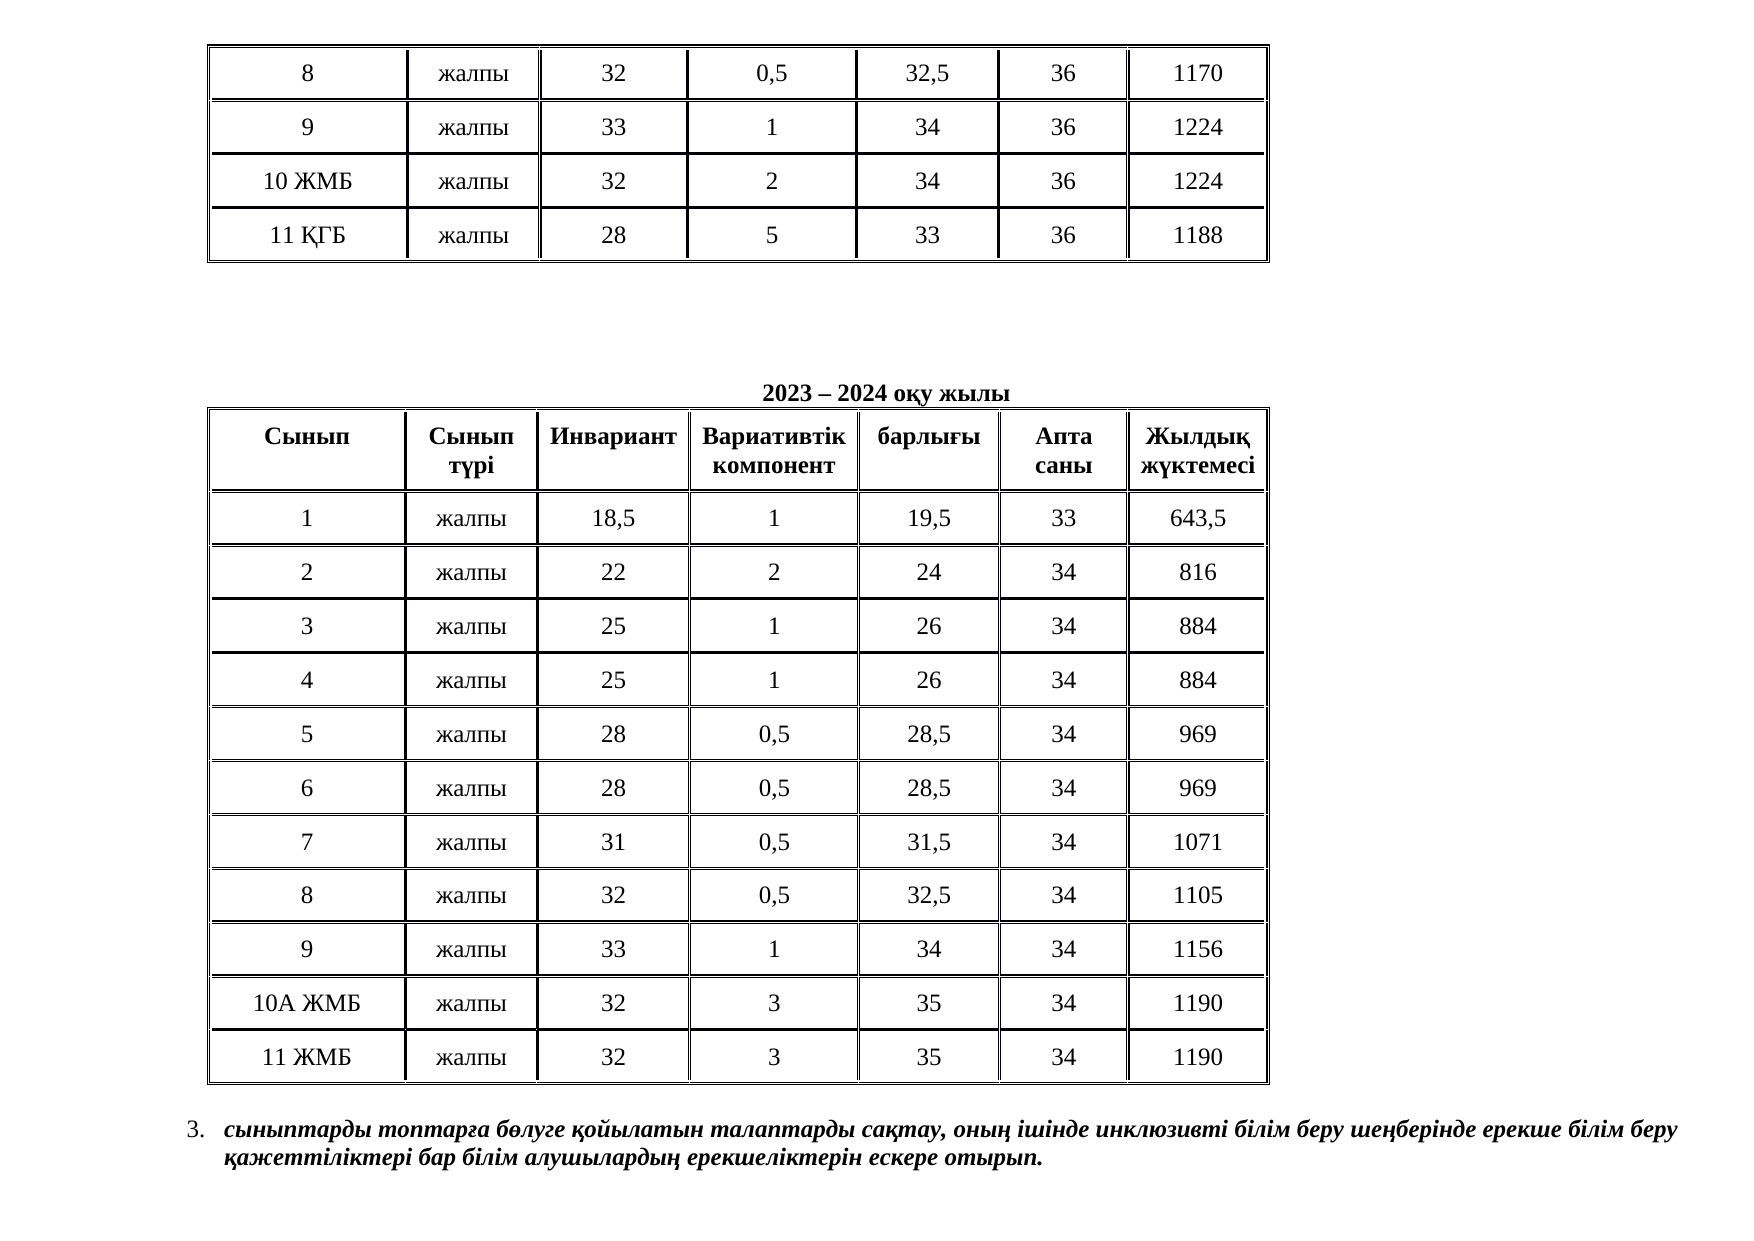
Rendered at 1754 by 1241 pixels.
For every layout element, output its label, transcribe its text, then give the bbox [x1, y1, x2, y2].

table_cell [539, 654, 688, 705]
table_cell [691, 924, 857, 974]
text 2023 – 2024 оқу жылы [74, 378, 1698, 407]
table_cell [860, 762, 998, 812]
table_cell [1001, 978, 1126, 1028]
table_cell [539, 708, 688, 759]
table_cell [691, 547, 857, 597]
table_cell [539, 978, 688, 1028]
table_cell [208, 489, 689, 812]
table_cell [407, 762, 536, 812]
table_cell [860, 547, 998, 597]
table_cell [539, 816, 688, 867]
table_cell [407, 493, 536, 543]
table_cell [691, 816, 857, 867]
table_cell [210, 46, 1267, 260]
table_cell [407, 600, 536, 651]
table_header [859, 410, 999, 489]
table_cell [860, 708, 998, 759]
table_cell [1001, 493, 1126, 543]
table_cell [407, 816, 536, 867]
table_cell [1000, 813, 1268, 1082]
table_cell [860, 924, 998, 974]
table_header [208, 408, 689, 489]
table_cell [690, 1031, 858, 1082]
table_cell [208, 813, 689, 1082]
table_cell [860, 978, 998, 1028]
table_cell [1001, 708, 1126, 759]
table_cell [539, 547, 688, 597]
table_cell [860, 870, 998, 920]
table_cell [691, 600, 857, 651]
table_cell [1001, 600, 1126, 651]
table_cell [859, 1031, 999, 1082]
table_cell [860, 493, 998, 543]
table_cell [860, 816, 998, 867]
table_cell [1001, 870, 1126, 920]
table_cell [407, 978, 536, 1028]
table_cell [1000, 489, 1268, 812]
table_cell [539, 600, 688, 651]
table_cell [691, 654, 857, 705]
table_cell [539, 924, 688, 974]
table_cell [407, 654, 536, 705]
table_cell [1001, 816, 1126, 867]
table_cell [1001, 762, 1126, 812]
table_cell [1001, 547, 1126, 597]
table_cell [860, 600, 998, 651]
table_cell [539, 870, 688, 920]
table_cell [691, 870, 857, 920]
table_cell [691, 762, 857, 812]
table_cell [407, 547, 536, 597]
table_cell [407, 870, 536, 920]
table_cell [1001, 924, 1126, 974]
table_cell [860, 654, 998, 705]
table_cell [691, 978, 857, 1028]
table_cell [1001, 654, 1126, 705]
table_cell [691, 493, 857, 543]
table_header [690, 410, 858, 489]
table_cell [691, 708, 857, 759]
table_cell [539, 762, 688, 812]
list сыныптарды топтарға бөлуге қойылатын талаптарды сақтау, оның ішінде инклюзивті білім беру шеңберінде ерекше білім беру қажеттіліктері бар білім алушылардың ерекшеліктерін ескере отырып. [186, 1114, 1698, 1171]
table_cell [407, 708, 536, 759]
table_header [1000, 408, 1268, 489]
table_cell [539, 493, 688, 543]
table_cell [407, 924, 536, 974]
